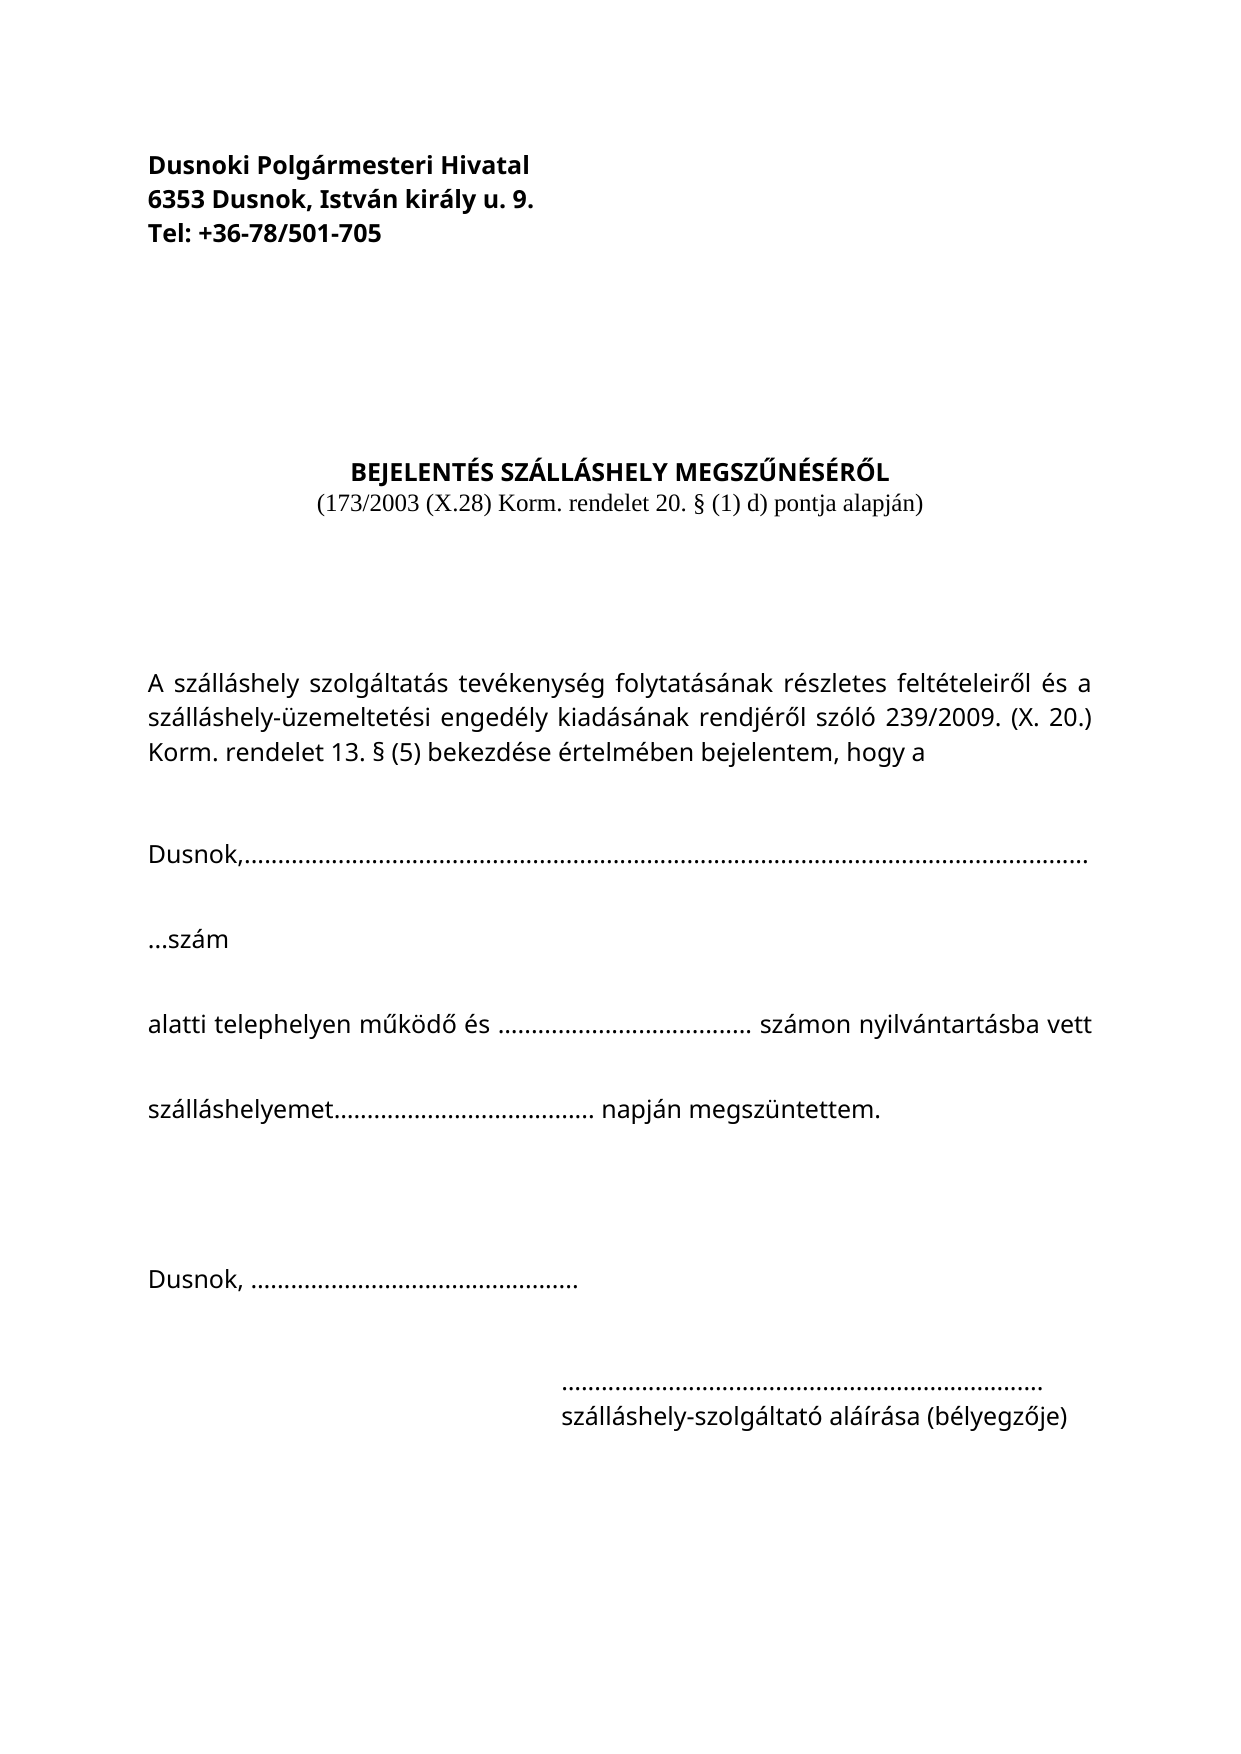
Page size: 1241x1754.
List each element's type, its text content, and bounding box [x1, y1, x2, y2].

text …..................................................................... [148, 1364, 1093, 1398]
text alatti telephelyen működő és …................................... számon nyilvántartásba vett szálláshelyemet….................................... napján megszüntettem. [148, 1007, 1093, 1126]
title (173/2003 (X.28) Korm. rendelet 20. § (1) d) pontja alapján) [148, 488, 1093, 517]
text A szálláshely szolgáltatás tevékenység folytatásának részletes feltételeiről és a szálláshely-üzemeltetési engedély kiadásának rendjéről szóló 239/2009. (X. 20.) Korm. rendelet 13. § (5) bekezdése értelmében bejelentem, hogy a [148, 666, 1093, 768]
text szálláshely-szolgáltató aláírása (bélyegzője) [148, 1398, 1093, 1432]
text Dusnok, ….............................................. [148, 1262, 1093, 1296]
text Dusnoki Polgármesteri Hivatal [148, 148, 1093, 182]
text BEJELENTÉS SZÁLLÁSHELY MEGSZŰNÉSÉRŐL [148, 454, 1093, 488]
text Dusnok,.................................................................................................................................szám [148, 836, 1093, 956]
text Tel: +36-78/501-705 [148, 216, 1093, 250]
text 6353 Dusnok, István király u. 9. [148, 182, 1093, 216]
